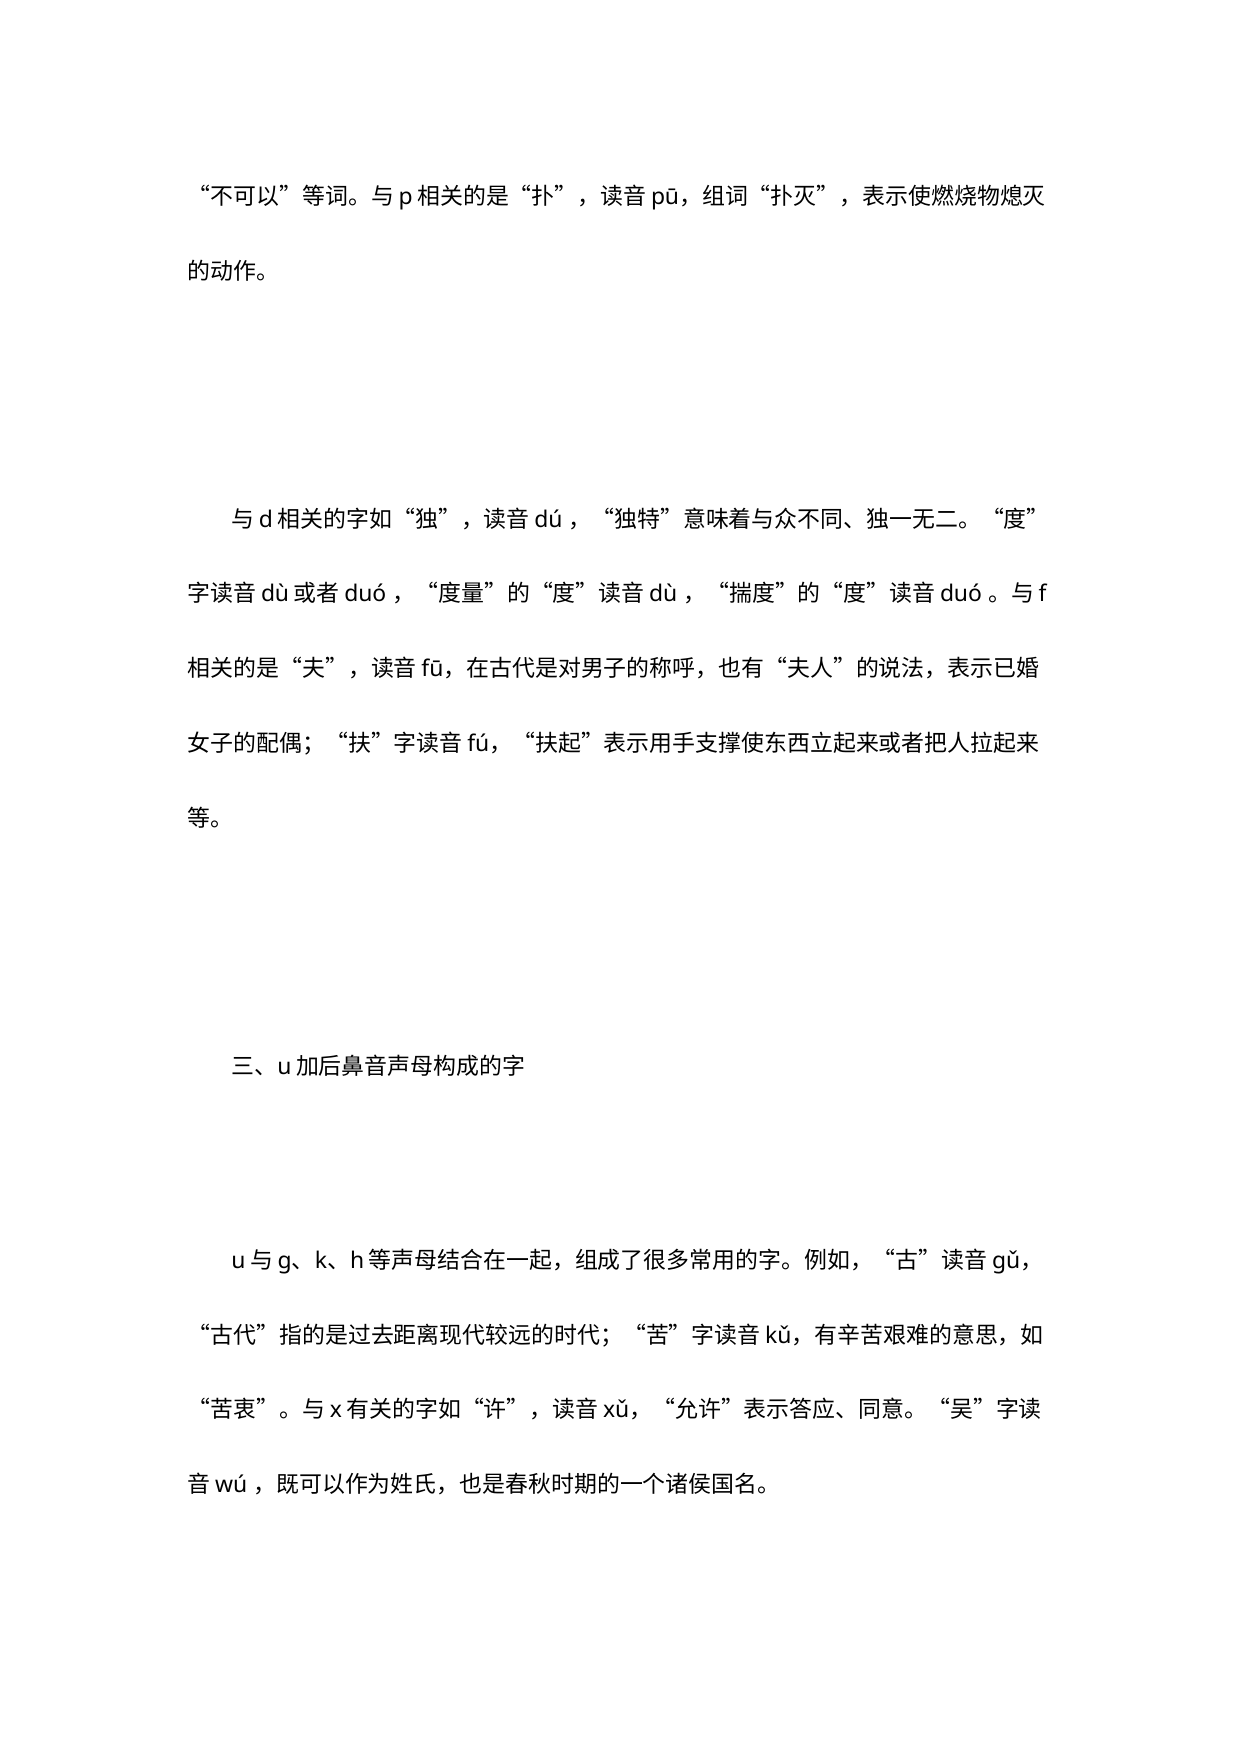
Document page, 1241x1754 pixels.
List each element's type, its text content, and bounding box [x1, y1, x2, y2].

text 与d相关的字如“独”，读音dú ，“独特”意味着与众不同、独一无二。“度”字读音dù或者duó ，“度量”的“度”读音dù ，“揣度”的“度”读音duó 。与f相关的是“夫”，读音fū，在古代是对男子的称呼，也有“夫人”的说法，表示已婚女子的配偶；“扶”字读音fú，“扶起”表示用手支撑使东西立起来或者把人拉起来等。 [187, 485, 1053, 848]
text u与g、k、h等声母结合在一起，组成了很多常用的字。例如，“古”读音gǔ， “古代”指的是过去距离现代较远的时代；“苦”字读音kǔ，有辛苦艰难的意思，如“苦衷”。与x有关的字如“许”，读音xǔ，“允许”表示答应、同意。“吴”字读音wú ，既可以作为姓氏，也是春秋时期的一个诸侯国名。 [187, 1226, 1053, 1515]
text 三、u加后鼻音声母构成的字 [187, 1032, 1053, 1097]
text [187, 162, 1053, 302]
